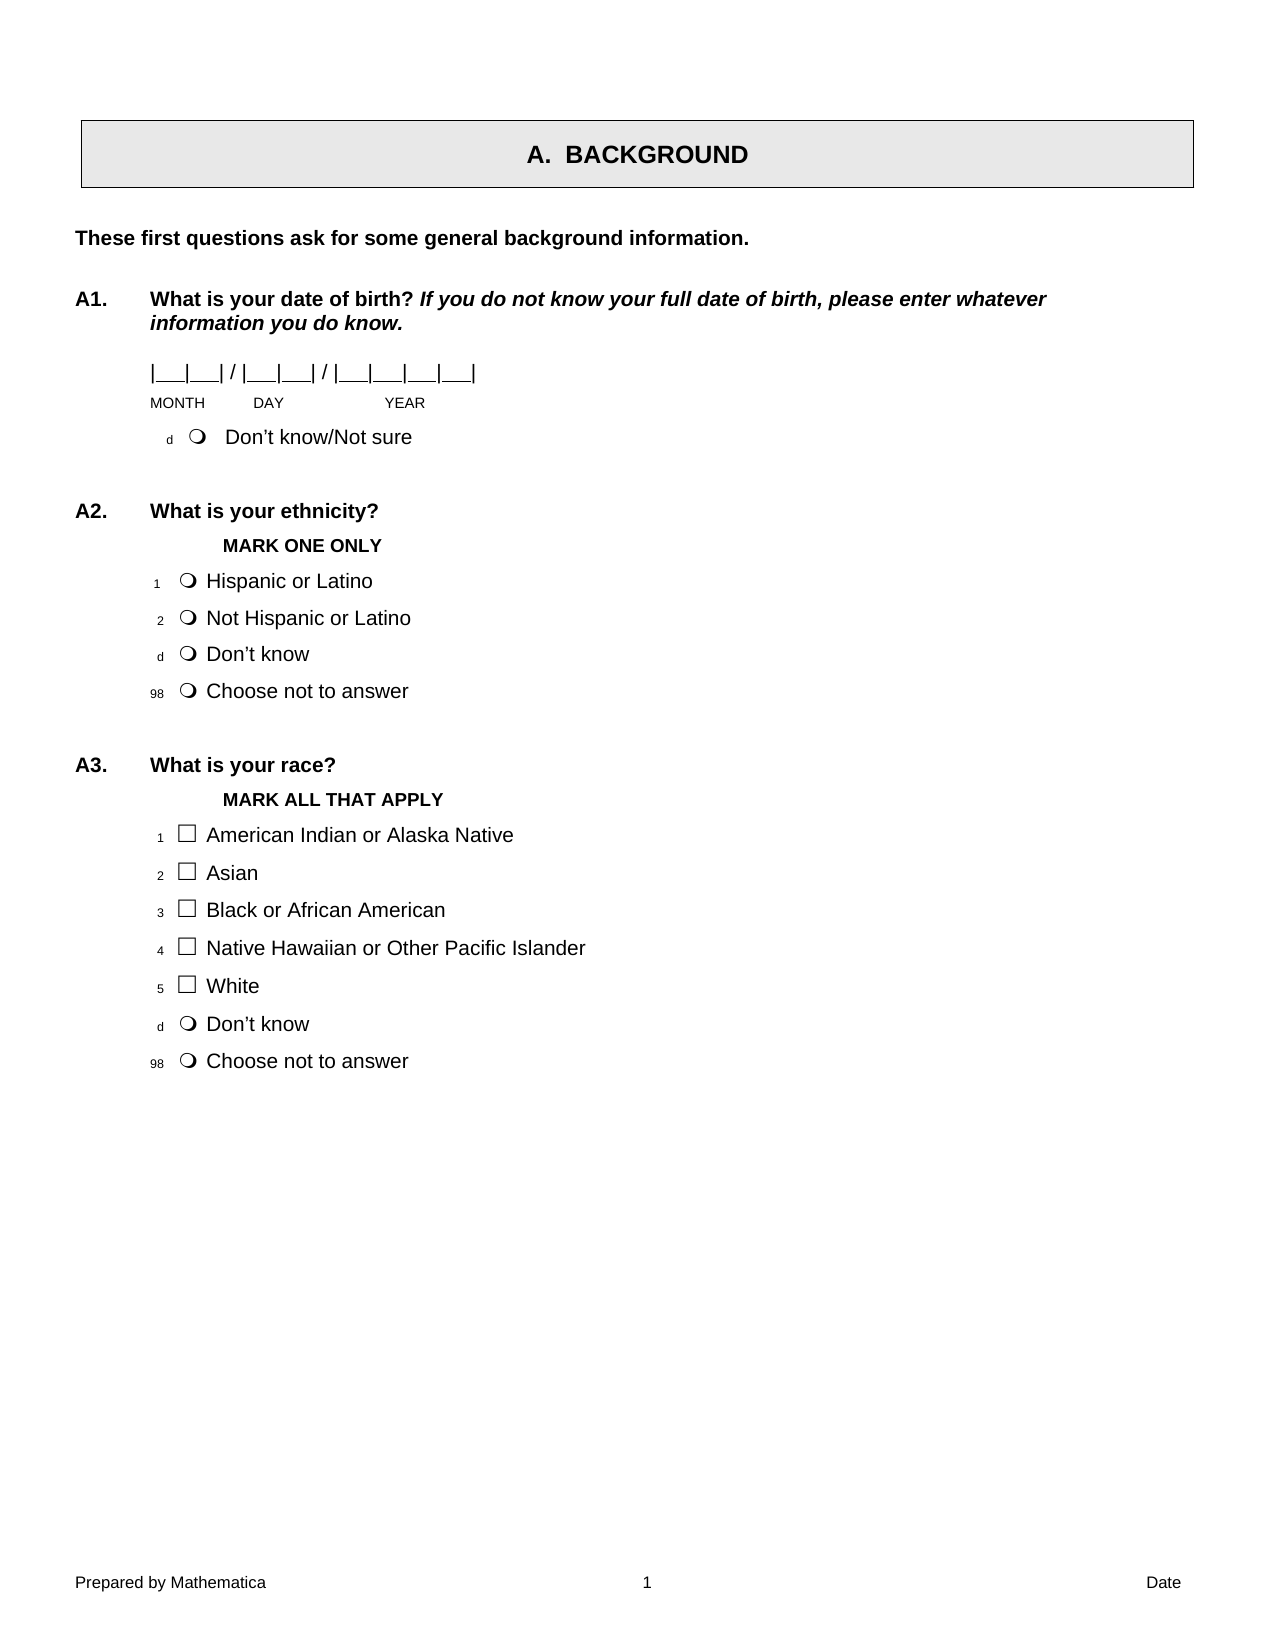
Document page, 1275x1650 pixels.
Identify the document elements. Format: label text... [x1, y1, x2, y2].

text MARK ALL THAT APPLY [159, 789, 1200, 811]
text | | | / | | | / | | | | | [75, 360, 1200, 384]
text These first questions ask for some general background information. [75, 226, 1200, 250]
text 1 Hispanic or Latino [150, 569, 1192, 593]
text 98 Choose not to answer [150, 679, 1192, 703]
text 2 □ Asian [150, 853, 1192, 886]
text 1 □ American Indian or Alaska Native [150, 815, 1192, 848]
text A3. What is your race? [75, 753, 1162, 777]
text 5 □ White [150, 966, 1192, 999]
text month day year [75, 390, 1200, 412]
text MARK ONE ONLY [159, 535, 1200, 557]
text 2 Not Hispanic or Latino [150, 606, 1192, 630]
subtitle A. BACKGROUND [82, 121, 1193, 187]
text 4 □ Native Hawaiian or Other Pacific Islander [150, 928, 1192, 962]
text d Don’t know [150, 642, 1192, 666]
text d Don’t know [150, 1012, 1192, 1036]
text d Don’t know/Not sure [159, 424, 900, 448]
text 98 Choose not to answer [150, 1048, 1192, 1072]
text A2. What is your ethnicity? [75, 498, 1162, 522]
text A1. What is your date of birth? If you do not know your full date of birth, please enter whatever information you do know. [75, 287, 1162, 335]
text 3 □ Black or African American [150, 890, 1192, 924]
